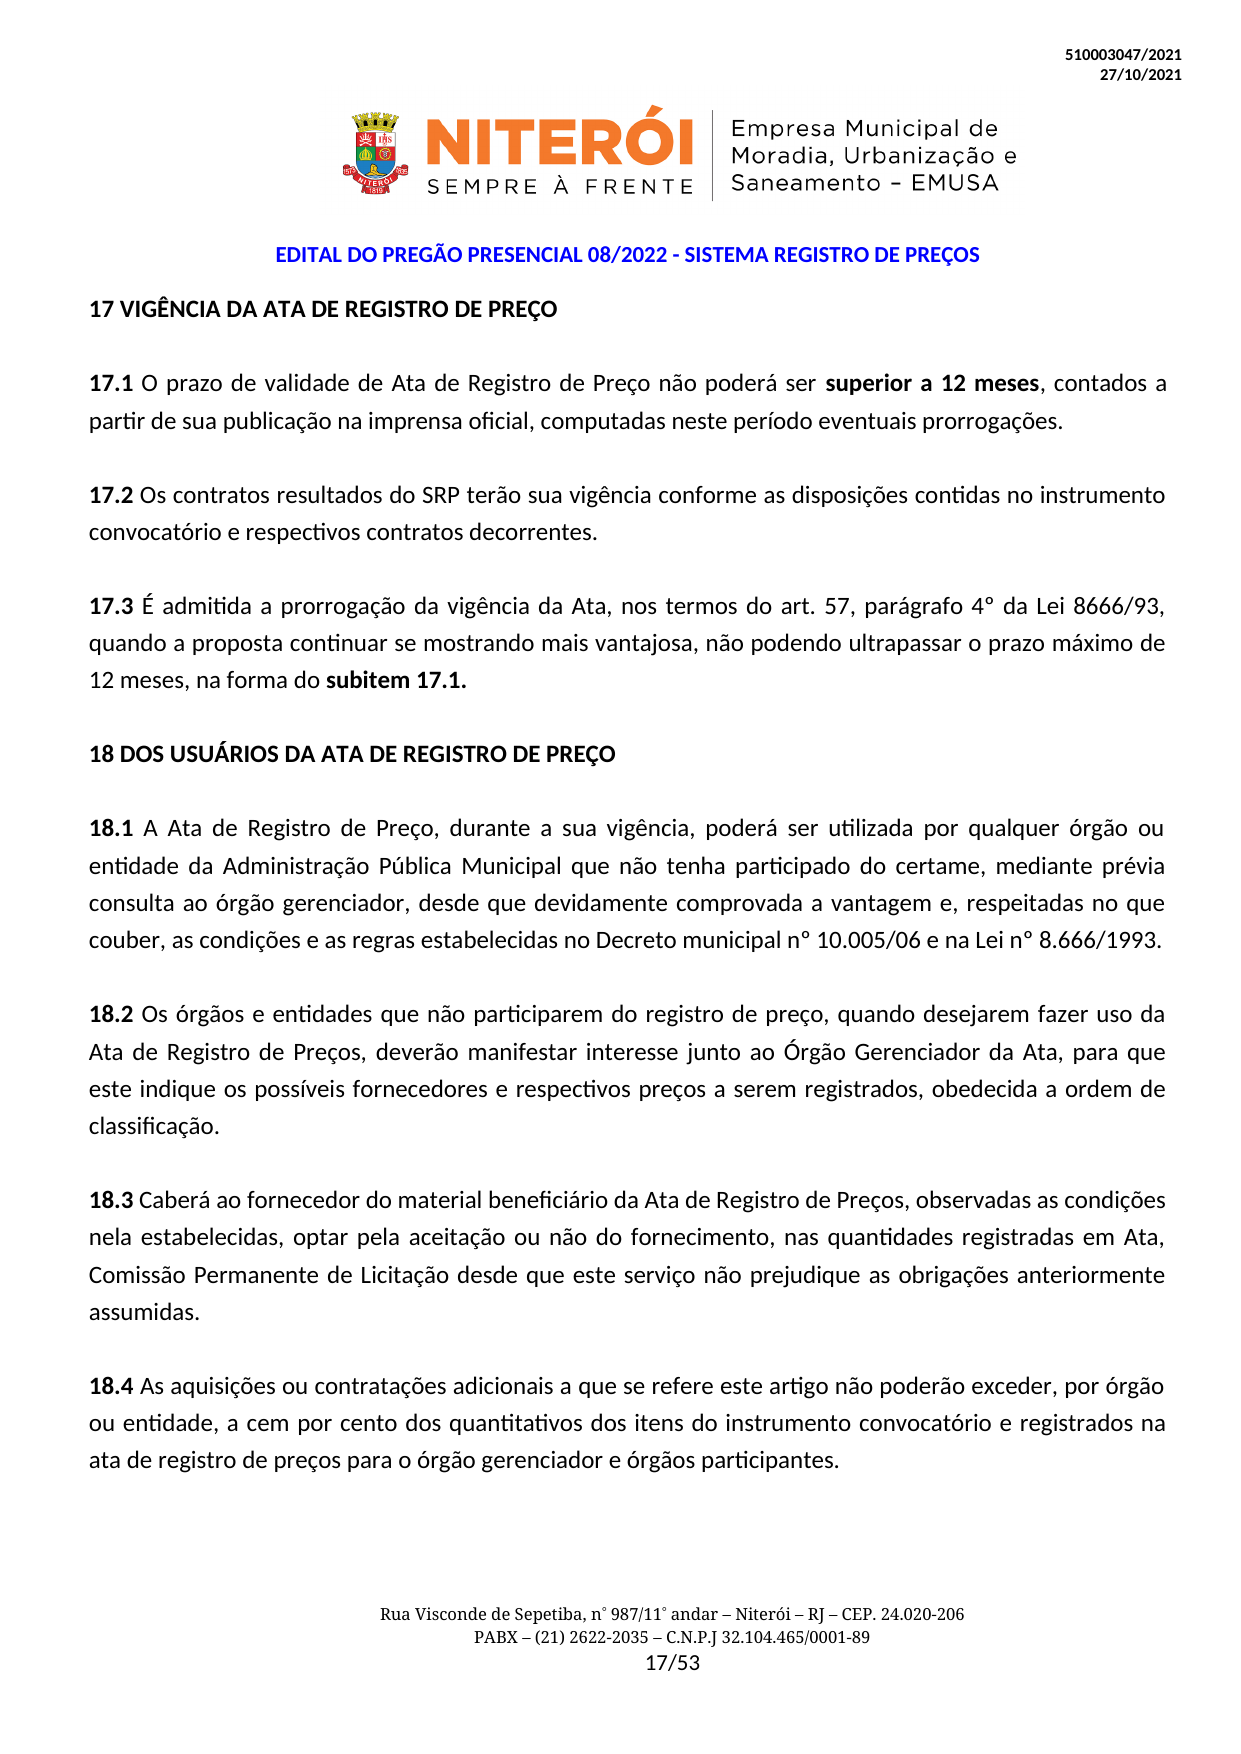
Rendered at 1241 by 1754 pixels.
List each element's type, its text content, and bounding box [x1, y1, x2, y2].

text 17 VIGÊNCIA DA ATA DE REGISTRO DE PREÇO [89, 293, 1167, 325]
text 17.2 Os contratos resultados do SRP terão sua vigência conforme as disposições contidas no instrumento convocatório e respectivos contratos decorrentes. [89, 478, 1167, 548]
text 18 DOS USUÁRIOS DA ATA DE REGISTRO DE PREÇO [89, 738, 1167, 770]
text 17.3 É admitida a prorrogação da vigência da Ata, nos termos do art. 57, parágrafo 4º da Lei 8666/93, quando a proposta continuar se mostrando mais vantajosa, não podendo ultrapassar o prazo máximo de 12 meses, na forma do subitem 17.1. [89, 589, 1167, 696]
text 17.1 O prazo de validade de Ata de Registro de Preço não poderá ser superior a 12 meses, contados a partir de sua publicação na imprensa oficial, computadas neste período eventuais prorrogações. [89, 367, 1167, 436]
picture [319, 85, 1026, 215]
text 18.2 Os órgãos e entidades que não participarem do registro de preço, quando desejarem fazer uso da Ata de Registro de Preços, deverão manifestar interesse junto ao Órgão Gerenciador da Ata, para que este indique os possíveis fornecedores e respectivos preços a serem registrados, obedecida a ordem de classificação. [89, 997, 1167, 1142]
text 18.3 Caberá ao fornecedor do material beneficiário da Ata de Registro de Preços, observadas as condições nela estabelecidas, optar pela aceitação ou não do fornecimento, nas quantidades registradas em Ata, Comissão Permanente de Licitação desde que este serviço não prejudique as obrigações anteriormente assumidas. [89, 1183, 1167, 1328]
text 18.1 A Ata de Registro de Preço, durante a sua vigência, poderá ser utilizada por qualquer órgão ou entidade da Administração Pública Municipal que não tenha participado do certame, mediante prévia consulta ao órgão gerenciador, desde que devidamente comprovada a vantagem e, respeitadas no que couber, as condições e as regras estabelecidas no Decreto municipal nº 10.005/06 e na Lei nº 8.666/1993. [89, 812, 1167, 956]
text 18.4 As aquisições ou contratações adicionais a que se refere este artigo não poderão exceder, por órgão ou entidade, a cem por cento dos quantitativos dos itens do instrumento convocatório e registrados na ata de registro de preços para o órgão gerenciador e órgãos participantes. [89, 1369, 1167, 1476]
